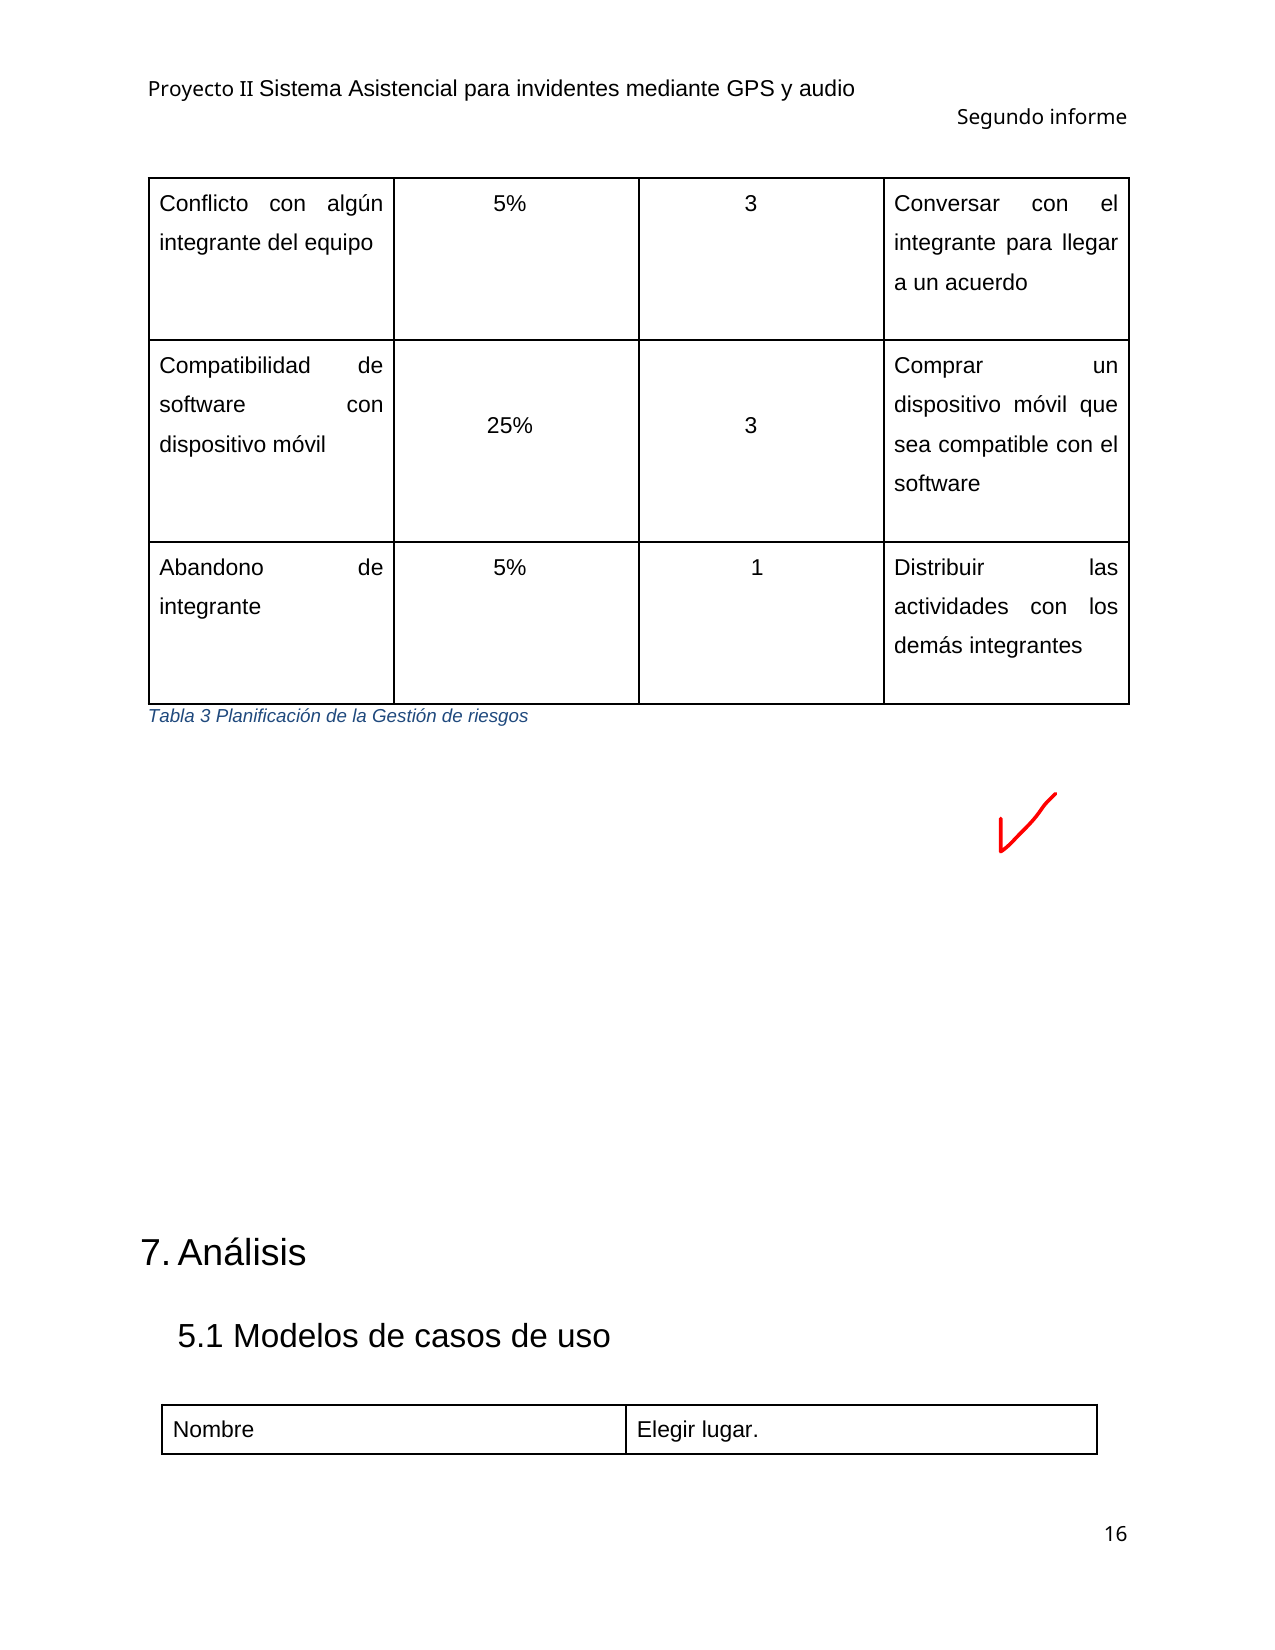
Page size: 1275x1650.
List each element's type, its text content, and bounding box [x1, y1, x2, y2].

subtitle 5.1 Modelos de casos de uso [177, 1316, 1127, 1354]
table_cell Distribuir las actividades con los demás integrantes [885, 543, 1128, 703]
table_header Nombre [163, 1406, 625, 1453]
table_header Elegir lugar. [627, 1406, 1096, 1453]
table_cell 3 [640, 341, 883, 541]
table_cell Conflicto con algún integrante del equipo [150, 179, 393, 339]
table_cell 1 [640, 543, 883, 703]
table_cell 5% [395, 543, 638, 703]
table_cell Compatibilidad de software con dispositivo móvil [150, 341, 393, 541]
table_cell Abandono de integrante [150, 543, 393, 703]
subtitle Análisis [140, 1230, 1127, 1273]
table_cell 3 [640, 179, 883, 339]
table_cell 25% [395, 341, 638, 541]
table_cell 5% [395, 179, 638, 339]
table_cell Comprar un dispositivo móvil que sea compatible con el software [885, 341, 1128, 541]
table_cell Conversar con el integrante para llegar a un acuerdo [885, 179, 1128, 339]
